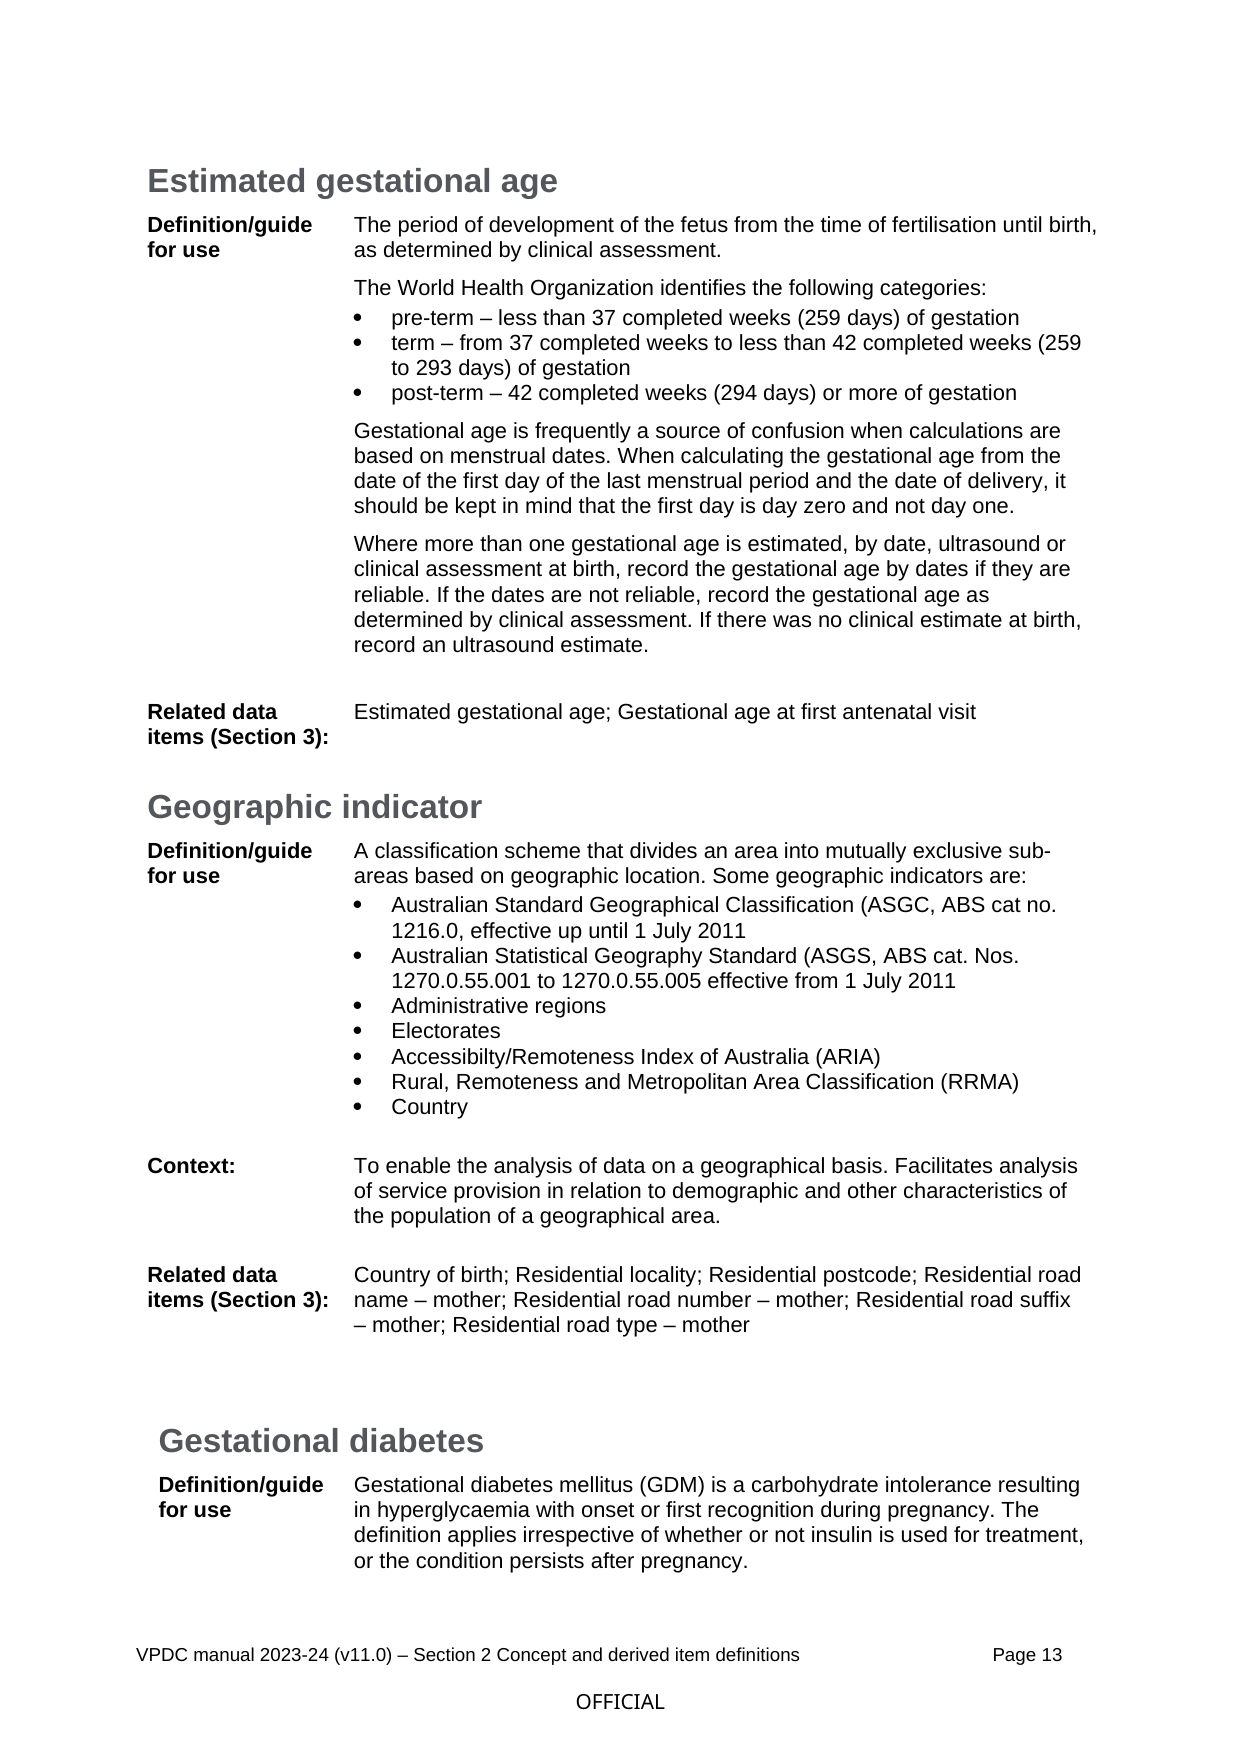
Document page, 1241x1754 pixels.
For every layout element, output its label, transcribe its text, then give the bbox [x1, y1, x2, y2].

table_cell Geographic indicator [136, 749, 1096, 838]
table_cell Context: [136, 1153, 342, 1262]
table_cell To enable the analysis of data on a geographical basis. Facilitates analysis of service provision in relation to demographic and other characteristics of the population of a geographical area. [343, 1153, 1096, 1262]
table_cell A classification scheme that divides an area into mutually exclusive sub-areas based on geographic location. Some geographic indicators are: Australian Standard Geographical Classification (ASGC, ABS cat no. 1216.0, effective up until 1 July 2011 Australian Statistical Geography Standard (ASGS, ABS cat. Nos. 1270.0.55.001 to 1270.0.55.005 effective from 1 July 2011 Administrative regions Electorates Accessibilty/Remoteness Index of Australia (ARIA) Rural, Remoteness and Metropolitan Area Classification (RRMA) Country [343, 838, 1096, 1153]
table_cell Definition/guide for use [136, 212, 342, 699]
table_cell Related data items (Section 3): [136, 1262, 342, 1342]
table_cell Country of birth; Residential locality; Residential postcode; Residential road name – mother; Residential road number – mother; Residential road suffix – mother; Residential road type – mother [343, 1262, 1096, 1342]
table_header [136, 1384, 1107, 1606]
table_cell The period of development of the fetus from the time of fertilisation until birth, as determined by clinical assessment. The World Health Organization identifies the following categories: pre-term – less than 37 completed weeks (259 days) of gestation term – from 37 completed weeks to less than 42 completed weeks (259 to 293 days) of gestation post-term – 42 completed weeks (294 days) or more of gestation Gestational age is frequently a source of confusion when calculations are based on menstrual dates. When calculating the gestational age from the date of the first day of the last menstrual period and the date of delivery, it should be kept in mind that the first day is day zero and not day one. Where more than one gestational age is estimated, by date, ultrasound or clinical assessment at birth, record the gestational age by dates if they are reliable. If the dates are not reliable, record the gestational age as determined by clinical assessment. If there was no clinical estimate at birth, record an ultrasound estimate. [343, 212, 1110, 699]
table_cell Related data items (Section 3): [136, 699, 342, 749]
table_cell Definition/guide for use [136, 838, 342, 1153]
table_cell Estimated gestational age; Gestational age at first antenatal visit [343, 699, 1110, 749]
table_header Estimated gestational age [136, 124, 1109, 212]
